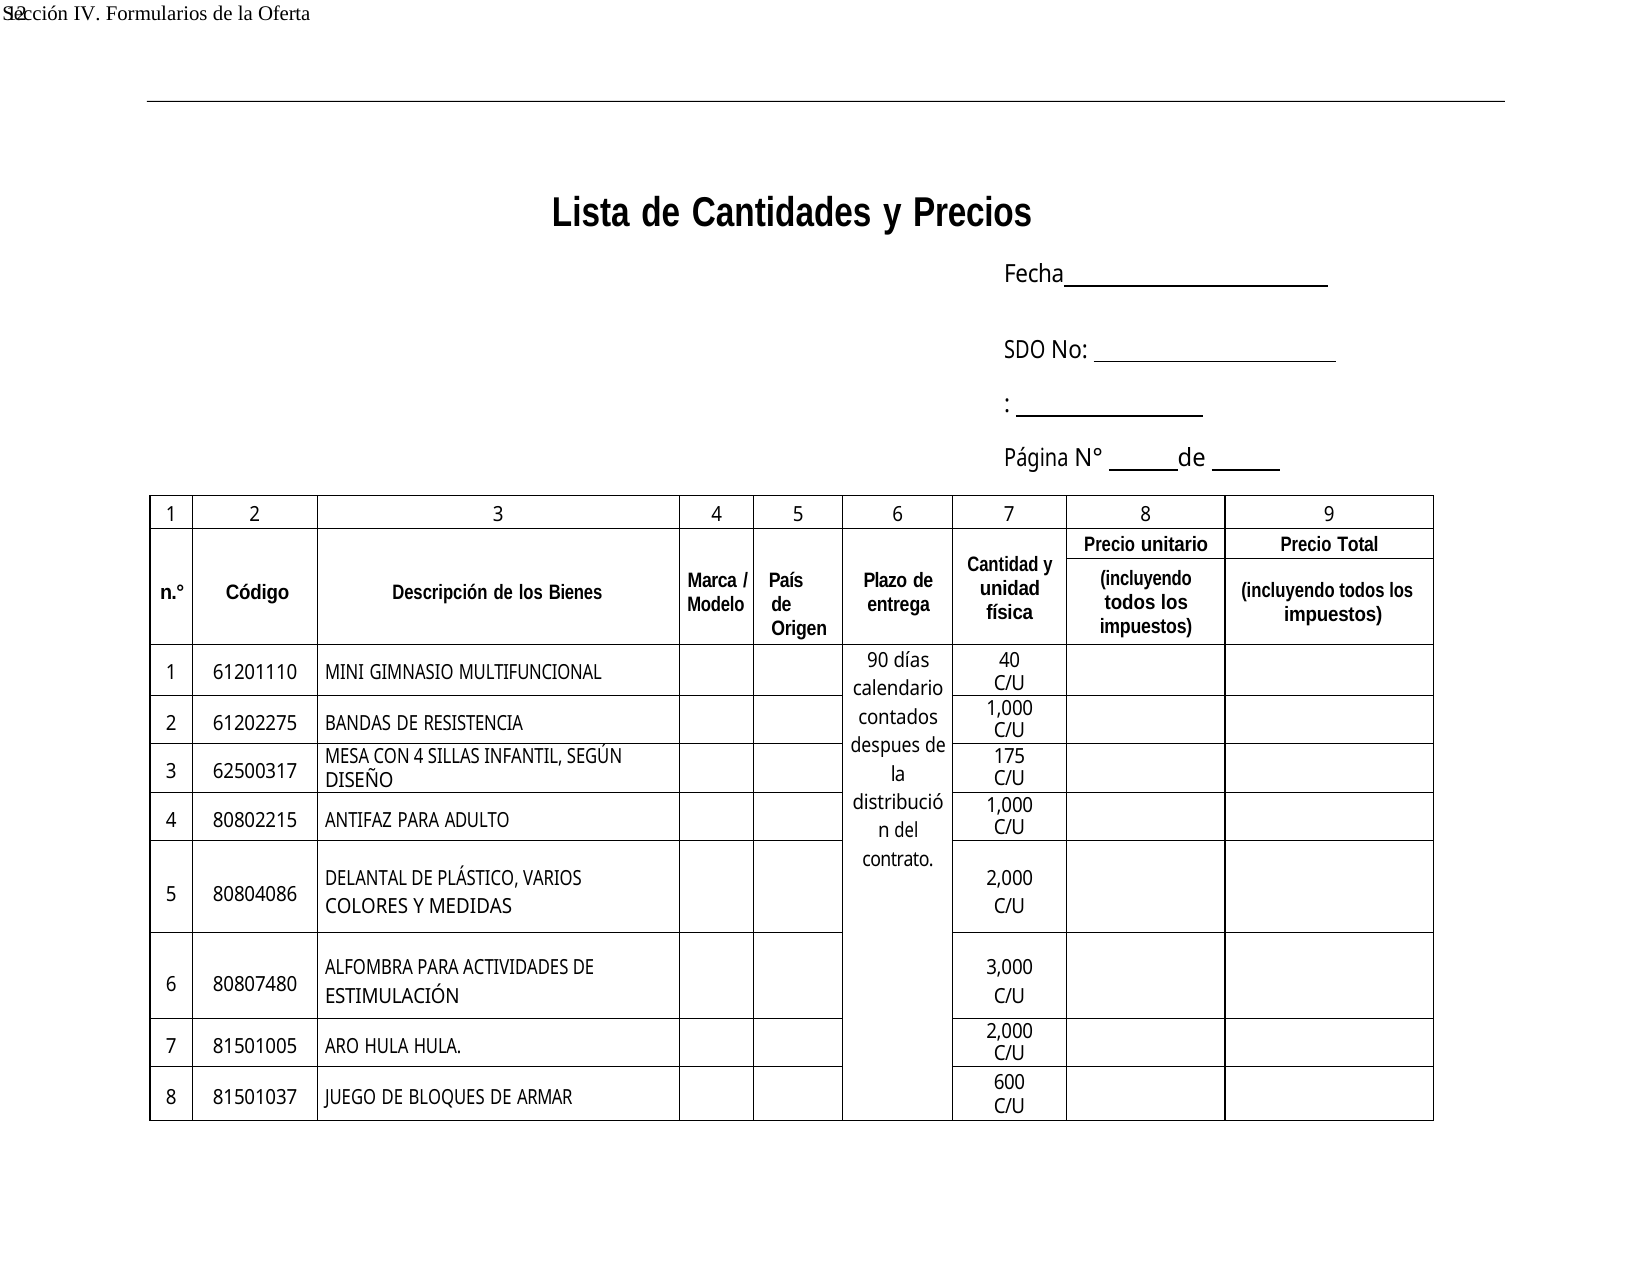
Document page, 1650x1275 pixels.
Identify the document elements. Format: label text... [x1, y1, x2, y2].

table_cell [680, 793, 753, 840]
table_header 7 [953, 496, 1066, 528]
table_cell País de Origen [754, 529, 842, 644]
table_cell Descripción de los Bienes [318, 529, 679, 644]
table_header 4 [680, 496, 753, 528]
table_cell [1067, 744, 1224, 792]
table_cell [754, 1067, 842, 1120]
table_cell [1226, 744, 1433, 792]
table_cell [680, 1019, 753, 1066]
table_header 5 [754, 496, 842, 528]
table_cell 80802215 [193, 793, 317, 840]
table_cell MESA CON 4 SILLAS INFANTIL, SEGÚN DISEÑO [318, 744, 679, 792]
table_cell [1067, 1067, 1224, 1120]
table_cell (incluyendo todos los impuestos) [1067, 559, 1224, 644]
table_cell [1226, 933, 1433, 1018]
table_cell [754, 744, 842, 792]
subtitle Lista de Cantidades y Precios [118, 188, 1466, 236]
table_cell [1067, 1019, 1224, 1066]
table_cell BANDAS DE RESISTENCIA [318, 696, 679, 743]
table_cell [680, 696, 753, 743]
table_cell [1067, 696, 1224, 743]
table_cell Precio Total [1226, 529, 1433, 558]
table_cell Cantidad y unidad física [953, 529, 1066, 644]
table_cell Código [193, 529, 317, 644]
table_cell [1226, 793, 1433, 840]
table_cell ALFOMBRA PARA ACTIVIDADES DE ESTIMULACIÓN [318, 933, 679, 1018]
table_cell DELANTAL DE PLÁSTICO, VARIOS COLORES Y MEDIDAS [318, 841, 679, 932]
table_cell [754, 696, 842, 743]
table_cell 81501005 [193, 1019, 317, 1066]
table_cell [680, 841, 753, 932]
table_header 8 [1067, 496, 1224, 528]
table_header 9 [1226, 496, 1433, 528]
text Página N° de [1004, 440, 1506, 474]
table_cell 2,000 C/U [953, 841, 1066, 932]
table_cell 3,000 C/U [953, 933, 1066, 1018]
table_cell [1226, 696, 1433, 743]
table_cell [1067, 841, 1224, 932]
table_cell 61202275 [193, 696, 317, 743]
table_cell [680, 933, 753, 1018]
table_cell 3 [151, 744, 192, 792]
table_cell n.° [151, 529, 192, 644]
table_cell [1067, 933, 1224, 1018]
table_cell 40 C/U [953, 645, 1066, 695]
table_cell 81501037 [193, 1067, 317, 1120]
table_cell 175 C/U [953, 744, 1066, 792]
table_cell Marca / Modelo [680, 529, 753, 644]
table_cell 1,000 C/U [953, 793, 1066, 840]
table_cell 80807480 [193, 933, 317, 1018]
table_cell [1067, 645, 1224, 695]
table_cell 1 [151, 645, 192, 695]
table_cell 5 [151, 841, 192, 932]
table_cell [754, 933, 842, 1018]
table_cell [1226, 645, 1433, 695]
table_cell 61201110 [193, 645, 317, 695]
table_cell [754, 841, 842, 932]
table_cell 600 C/U [953, 1067, 1066, 1120]
table_cell 8 [151, 1067, 192, 1120]
table_cell 62500317 [193, 744, 317, 792]
table_cell [1067, 793, 1224, 840]
table_header 1 [151, 496, 192, 528]
table_cell [1226, 1067, 1433, 1120]
table_cell [680, 645, 753, 695]
table_cell [680, 744, 753, 792]
table_cell 7 [151, 1019, 192, 1066]
table_cell [680, 1067, 753, 1120]
table_cell (incluyendo todos los impuestos) [1226, 559, 1433, 644]
table_cell 2,000 C/U [953, 1019, 1066, 1066]
table_cell 6 [151, 933, 192, 1018]
table_cell [754, 1019, 842, 1066]
table_cell [1226, 1019, 1433, 1066]
table_cell MINI GIMNASIO MULTIFUNCIONAL [318, 645, 679, 695]
table_header 3 [318, 496, 679, 528]
table_cell 2 [151, 696, 192, 743]
table_cell 80804086 [193, 841, 317, 932]
table_cell [754, 793, 842, 840]
table_header 2 [193, 496, 317, 528]
text Fecha [1004, 256, 1506, 290]
table_cell 4 [151, 793, 192, 840]
table_header 6 [843, 496, 952, 528]
table_cell Plazo de entrega [843, 529, 952, 644]
table_cell JUEGO DE BLOQUES DE ARMAR [318, 1067, 679, 1120]
table_cell 90 días calendario contados despues de la distribución del contrato. [843, 645, 952, 1120]
table_cell ANTIFAZ PARA ADULTO [318, 793, 679, 840]
table_cell ARO HULA HULA. [318, 1019, 679, 1066]
table_cell Precio unitario [1067, 529, 1224, 558]
table_cell [754, 645, 842, 695]
table_cell [1226, 841, 1433, 932]
text : [1004, 386, 1506, 420]
table_cell 1,000 C/U [953, 696, 1066, 743]
text SDO No: [1004, 332, 1506, 366]
